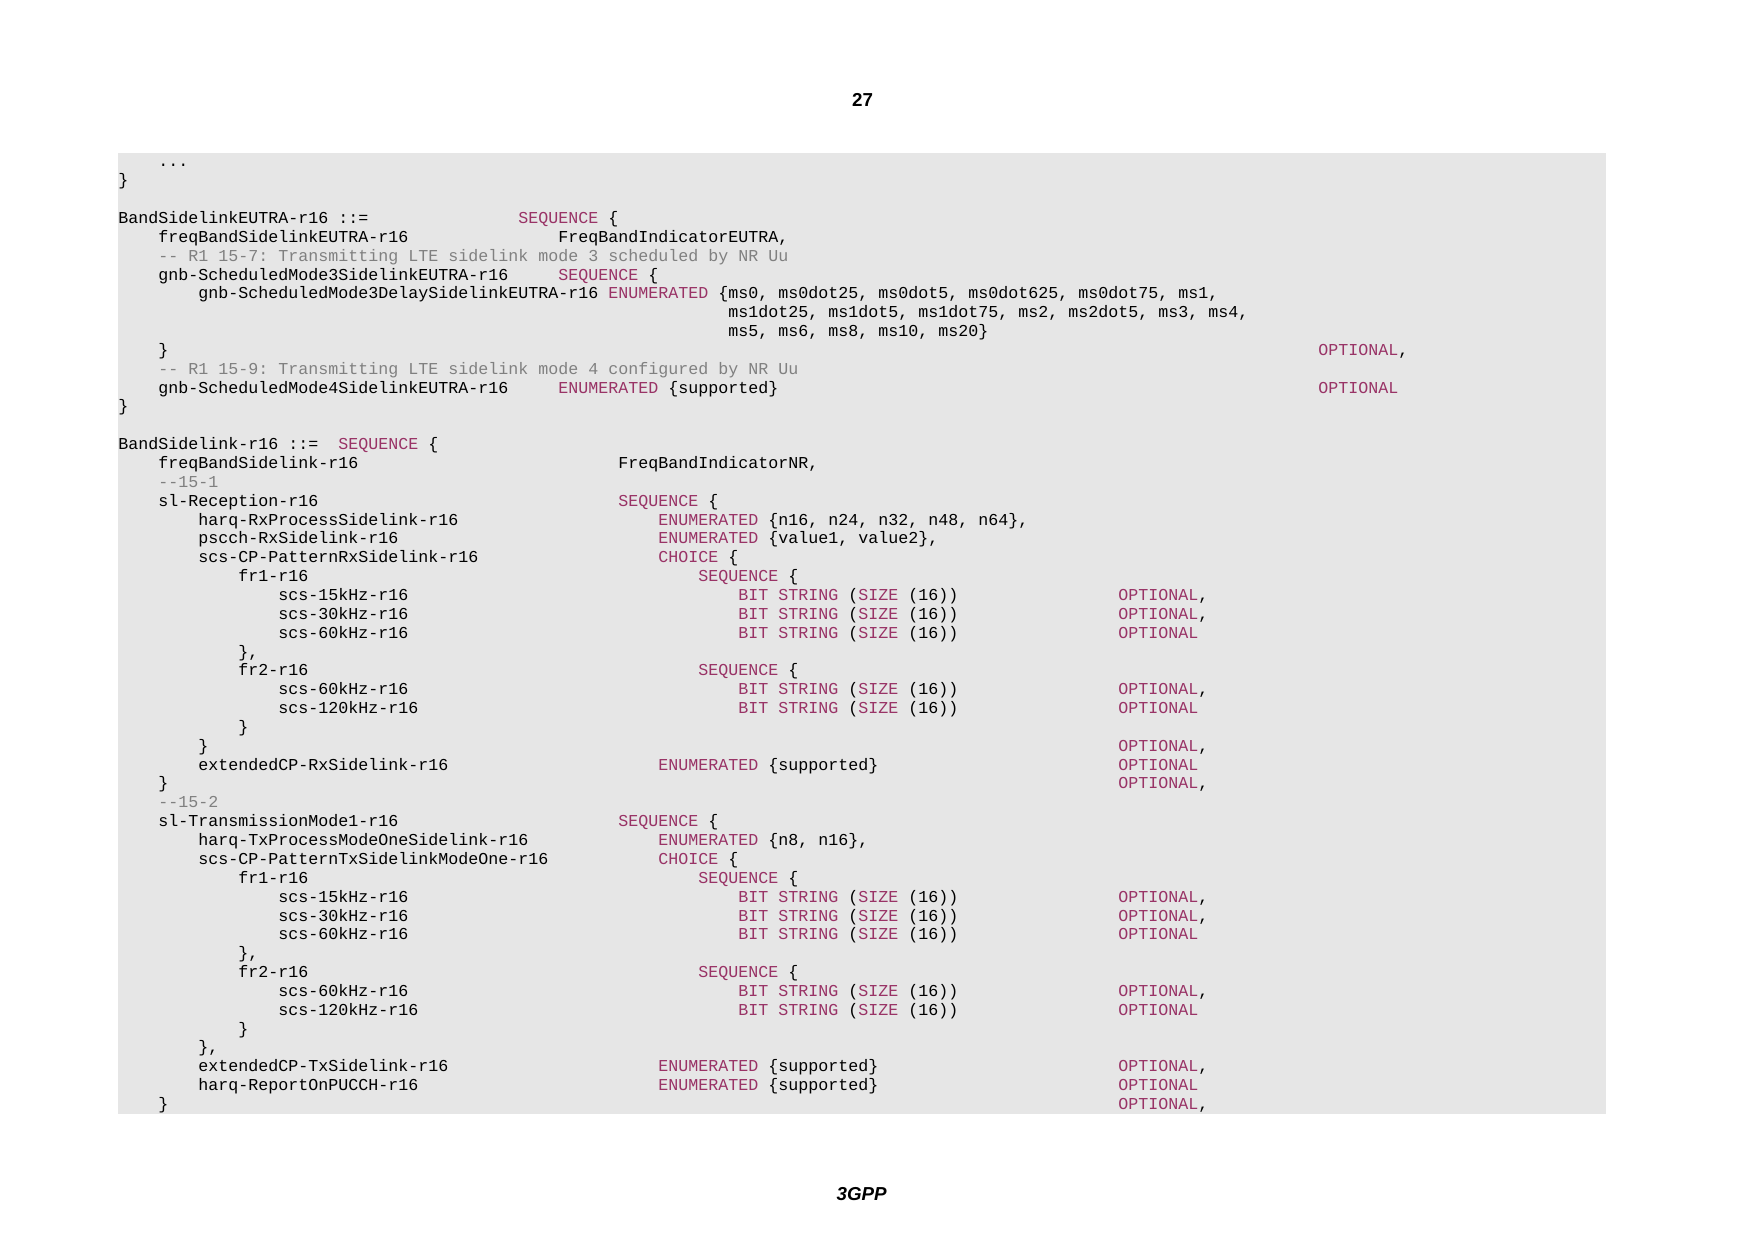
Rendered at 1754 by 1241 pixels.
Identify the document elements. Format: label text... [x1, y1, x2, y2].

text }, [118, 1039, 1606, 1058]
text scs-CP-PatternRxSidelink-r16 CHOICE { [118, 549, 1606, 568]
text fr2-r16 SEQUENCE { [118, 964, 1606, 982]
text sl-TransmissionMode1-r16 SEQUENCE { [118, 813, 1606, 832]
text scs-60kHz-r16 BIT STRING (SIZE (16)) OPTIONAL [118, 624, 1606, 643]
text BandSidelinkEUTRA-r16 ::= SEQUENCE { [118, 209, 1606, 228]
text scs-30kHz-r16 BIT STRING (SIZE (16)) OPTIONAL, [118, 605, 1606, 624]
text scs-30kHz-r16 BIT STRING (SIZE (16)) OPTIONAL, [118, 907, 1606, 926]
text }, [118, 945, 1606, 964]
text } OPTIONAL, [118, 775, 1606, 794]
text scs-60kHz-r16 BIT STRING (SIZE (16)) OPTIONAL, [118, 681, 1606, 700]
text } [118, 172, 1606, 191]
text } [118, 398, 1606, 417]
text freqBandSidelink-r16 FreqBandIndicatorNR, [118, 454, 1606, 473]
text -- R1 15-7: Transmitting LTE sidelink mode 3 scheduled by NR Uu [118, 247, 1606, 266]
text ms5, ms6, ms8, ms10, ms20} [118, 323, 1606, 341]
text fr1-r16 SEQUENCE { [118, 869, 1606, 888]
text } OPTIONAL, [118, 341, 1606, 360]
text ... [118, 153, 1606, 172]
text fr2-r16 SEQUENCE { [118, 662, 1606, 681]
text -- R1 15-9: Transmitting LTE sidelink mode 4 configured by NR Uu [118, 360, 1606, 379]
text scs-120kHz-r16 BIT STRING (SIZE (16)) OPTIONAL [118, 1001, 1606, 1020]
text freqBandSidelinkEUTRA-r16 FreqBandIndicatorEUTRA, [118, 228, 1606, 247]
text scs-CP-PatternTxSidelinkModeOne-r16 CHOICE { [118, 851, 1606, 869]
text gnb-ScheduledMode3DelaySidelinkEUTRA-r16 ENUMERATED {ms0, ms0dot25, ms0dot5, ms0dot625, ms0dot75, ms1, [118, 285, 1606, 304]
text extendedCP-TxSidelink-r16 ENUMERATED {supported} OPTIONAL, [118, 1058, 1606, 1077]
text --15-2 [118, 794, 1606, 813]
text } OPTIONAL, [118, 737, 1606, 756]
text scs-15kHz-r16 BIT STRING (SIZE (16)) OPTIONAL, [118, 587, 1606, 605]
text harq-RxProcessSidelink-r16 ENUMERATED {n16, n24, n32, n48, n64}, [118, 511, 1606, 530]
text } [118, 1020, 1606, 1039]
text } [118, 718, 1606, 737]
text harq-TxProcessModeOneSidelink-r16 ENUMERATED {n8, n16}, [118, 832, 1606, 851]
text scs-60kHz-r16 BIT STRING (SIZE (16)) OPTIONAL [118, 926, 1606, 945]
text --15-1 [118, 473, 1606, 492]
text gnb-ScheduledMode3SidelinkEUTRA-r16 SEQUENCE { [118, 266, 1606, 285]
text fr1-r16 SEQUENCE { [118, 568, 1606, 587]
text gnb-ScheduledMode4SidelinkEUTRA-r16 ENUMERATED {supported} OPTIONAL [118, 379, 1606, 398]
text scs-15kHz-r16 BIT STRING (SIZE (16)) OPTIONAL, [118, 888, 1606, 907]
text scs-60kHz-r16 BIT STRING (SIZE (16)) OPTIONAL, [118, 982, 1606, 1001]
text scs-120kHz-r16 BIT STRING (SIZE (16)) OPTIONAL [118, 700, 1606, 718]
text } OPTIONAL, [118, 1096, 1606, 1114]
text pscch-RxSidelink-r16 ENUMERATED {value1, value2}, [118, 530, 1606, 549]
text sl-Reception-r16 SEQUENCE { [118, 492, 1606, 511]
text }, [118, 643, 1606, 662]
text extendedCP-RxSidelink-r16 ENUMERATED {supported} OPTIONAL [118, 756, 1606, 775]
text ms1dot25, ms1dot5, ms1dot75, ms2, ms2dot5, ms3, ms4, [118, 304, 1606, 323]
text BandSidelink-r16 ::= SEQUENCE { [118, 436, 1606, 454]
text harq-ReportOnPUCCH-r16 ENUMERATED {supported} OPTIONAL [118, 1077, 1606, 1096]
